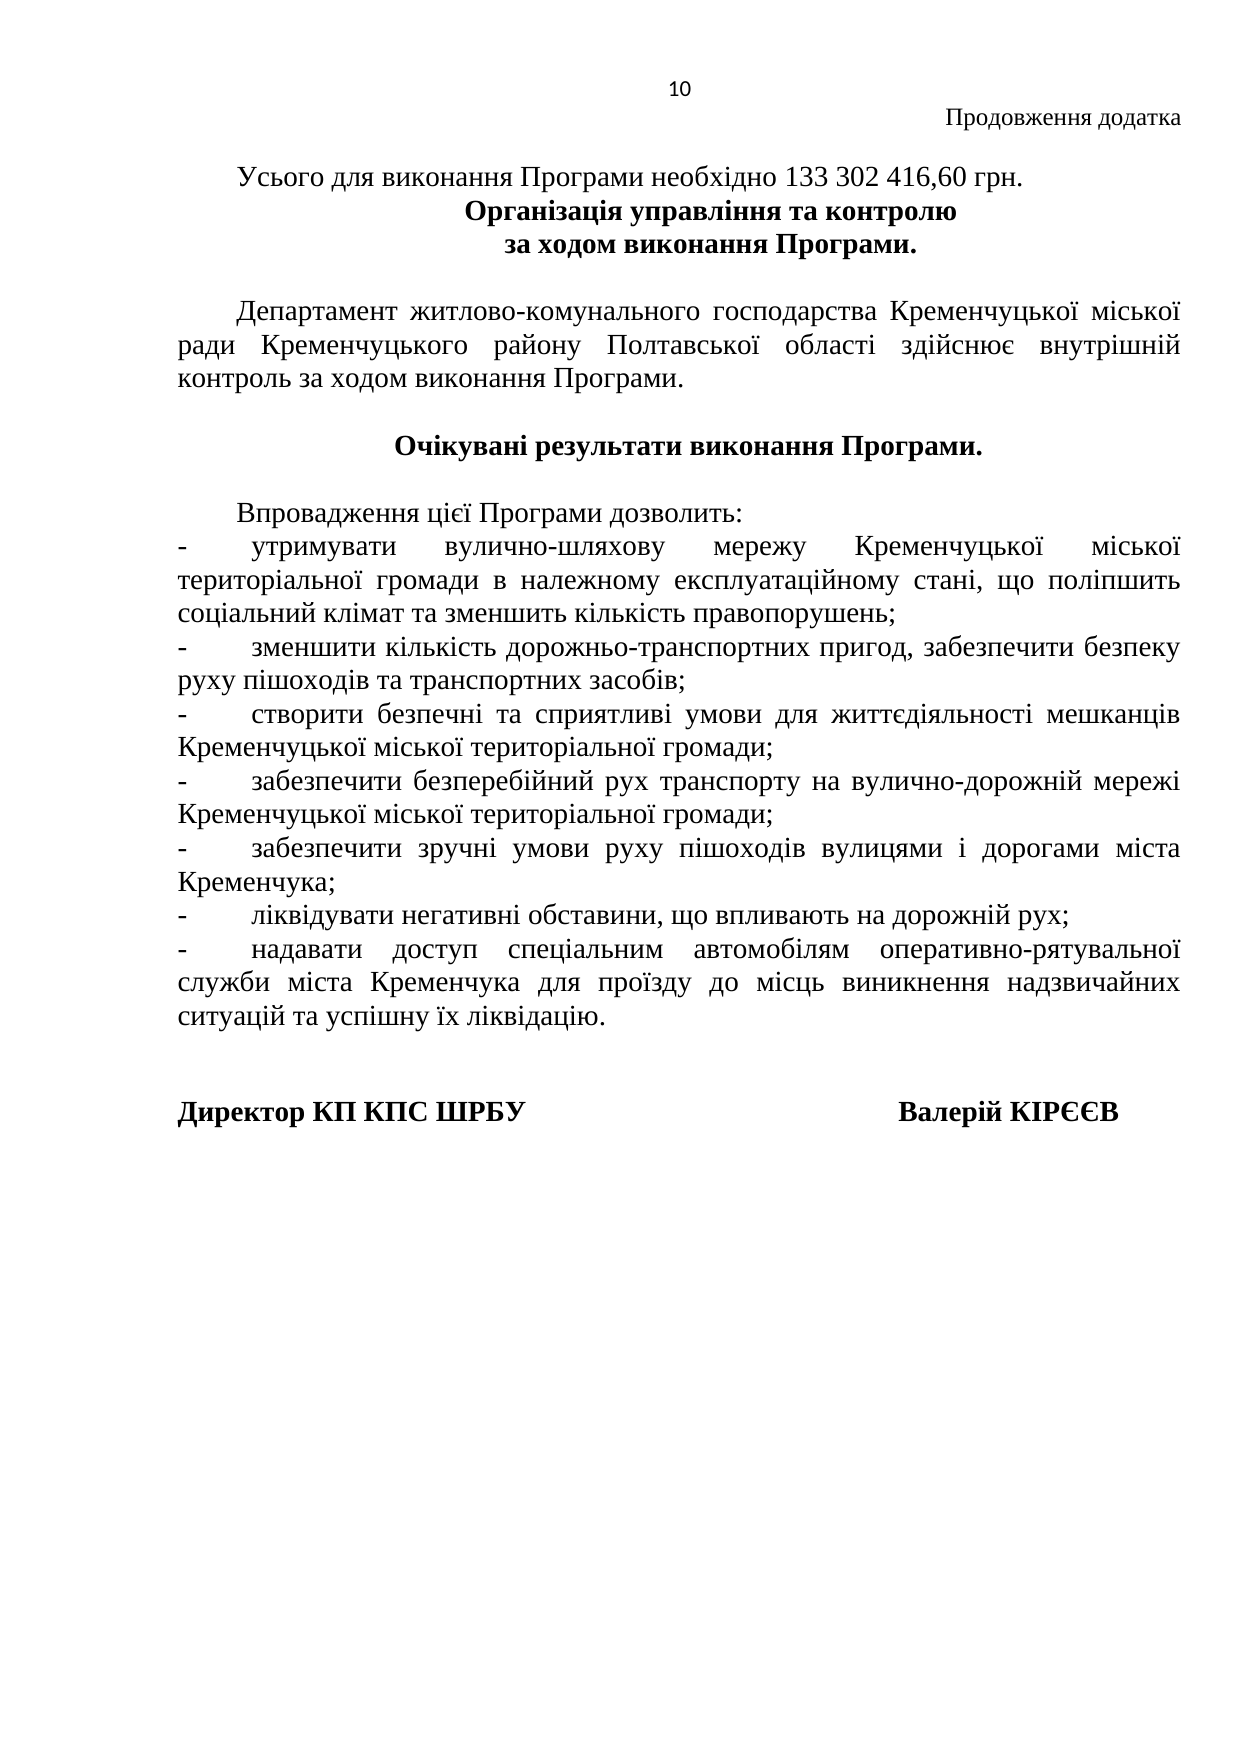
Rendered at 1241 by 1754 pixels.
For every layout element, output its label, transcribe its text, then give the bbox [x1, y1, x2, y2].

text Усього для виконання Програми необхідно 133 302 416,60 грн. [177, 159, 1181, 193]
text Директор КП КПС ШРБУ Валерій КІРЄЄВ [177, 1094, 1181, 1127]
text - створити безпечні та сприятливі умови для життєдіяльності мешканців Кременчуцької міської територіальної громади; [177, 696, 1181, 763]
text за ходом виконання Програми. [177, 226, 1181, 260]
text Впровадження цієї Програми дозволить: [177, 495, 1181, 528]
text - забезпечити безперебійний рух транспорту на вулично-дорожній мережі Кременчуцької міської територіальної громади; [177, 763, 1181, 830]
text - забезпечити зручні умови руху пішоходів вулицями і дорогами міста Кременчука; [177, 830, 1181, 897]
text - ліквідувати негативні обставини, що впливають на дорожній рух; [177, 897, 1181, 931]
text - утримувати вулично-шляхову мережу Кременчуцької міської територіальної громади в належному експлуатаційному стані, що поліпшить соціальний клімат та зменшить кількість правопорушень; [177, 528, 1181, 629]
text Очікувані результати виконання Програми. [215, 428, 1162, 461]
text Організація управління та контролю [177, 193, 1181, 226]
text - зменшити кількість дорожньо-транспортних пригод, забезпечити безпеку руху пішоходів та транспортних засобів; [177, 629, 1181, 696]
text Департамент житлово-комунального господарства Кременчуцької міської ради Кременчуцького району Полтавської області здійснює внутрішній контроль за ходом виконання Програми. [177, 293, 1181, 394]
text - надавати доступ спеціальним автомобілям оперативно-рятувальної служби міста Кременчука для проїзду до місць виникнення надзвичайних ситуацій та успішну їх ліквідацію. [177, 931, 1181, 1031]
